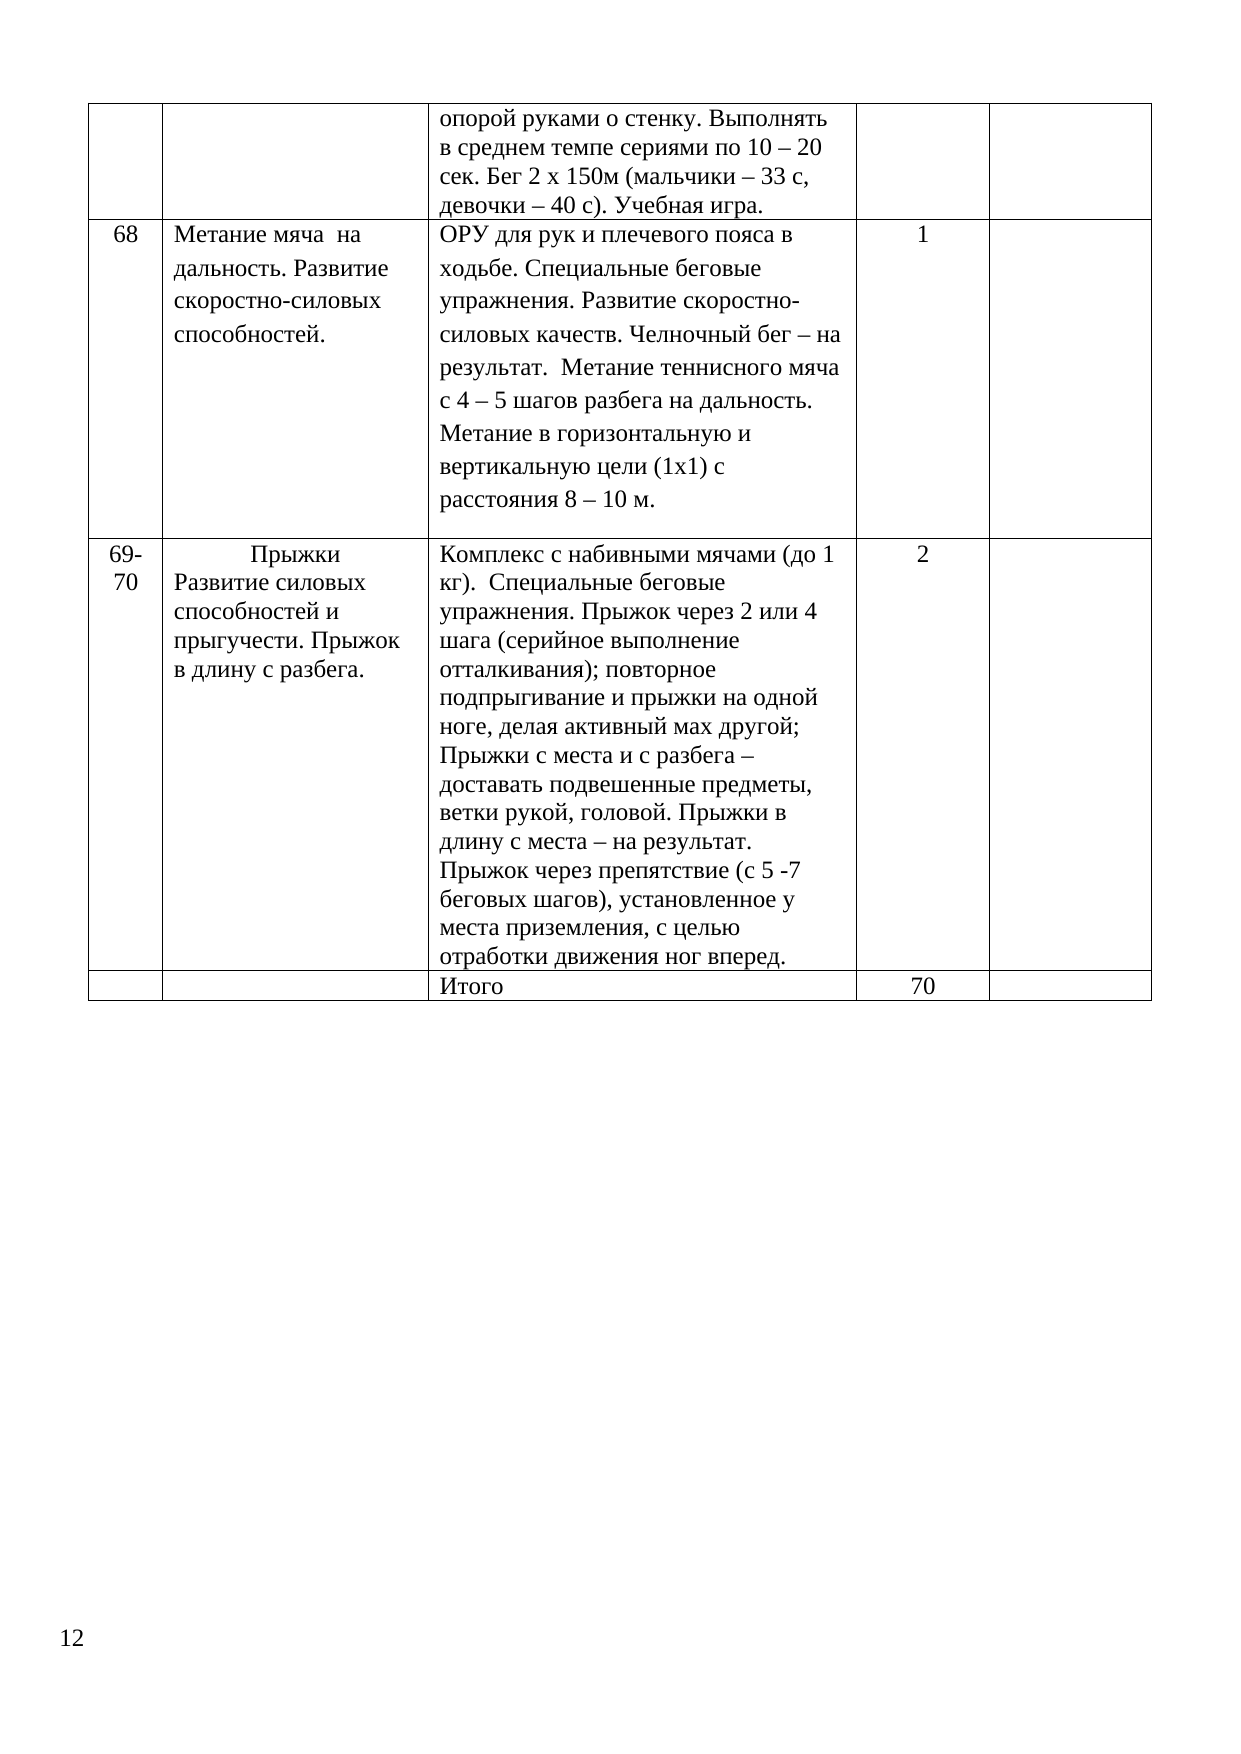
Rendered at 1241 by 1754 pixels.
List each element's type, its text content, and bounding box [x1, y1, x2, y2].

table_cell 67 [89, 104, 162, 218]
table_cell [990, 104, 1151, 218]
table_cell 70 [857, 971, 989, 1000]
table_cell 68 [89, 220, 162, 538]
table_cell [990, 971, 1151, 1000]
table_cell [990, 220, 1151, 538]
table_cell [163, 971, 428, 1000]
table_cell Итого [429, 971, 856, 1000]
table_cell 1 [857, 220, 989, 538]
table_cell Метание мяча на дальность. Развитие скоростно-силовых способностей. [163, 220, 428, 538]
table_cell [89, 971, 162, 1000]
table_cell ОРУ для рук и плечевого пояса в ходьбе. Специальные беговые упражнения. Развитие скоростно-силовых качеств. Челночный бег – на результат. Метание теннисного мяча с 4 – 5 шагов разбега на дальность. Метание в горизонтальную и вертикальную цели (1х1) с расстояния 8 – . [429, 220, 856, 538]
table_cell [429, 104, 856, 218]
table_cell 69-70 [89, 539, 162, 970]
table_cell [163, 104, 428, 218]
table_cell 2 [857, 539, 989, 970]
table_cell 1 [857, 104, 989, 218]
table_cell Комплекс с набивными мячами (до ). Специальные беговые упражнения. Прыжок через 2 или 4 шага (серийное выполнение отталкивания); повторное подпрыгивание и прыжки на одной ноге, делая активный мах другой; Прыжки с места и с разбега – доставать подвешенные предметы, ветки рукой, головой. Прыжки в длину с места – на результат. Прыжок через препятствие (с 5 -7 беговых шагов), установленное у места приземления, с целью отработки движения ног вперед. [429, 539, 856, 970]
table_cell [990, 539, 1151, 970]
table_cell Прыжки Развитие силовых способностей и прыгучести. Прыжок в длину с разбега. [163, 539, 428, 970]
